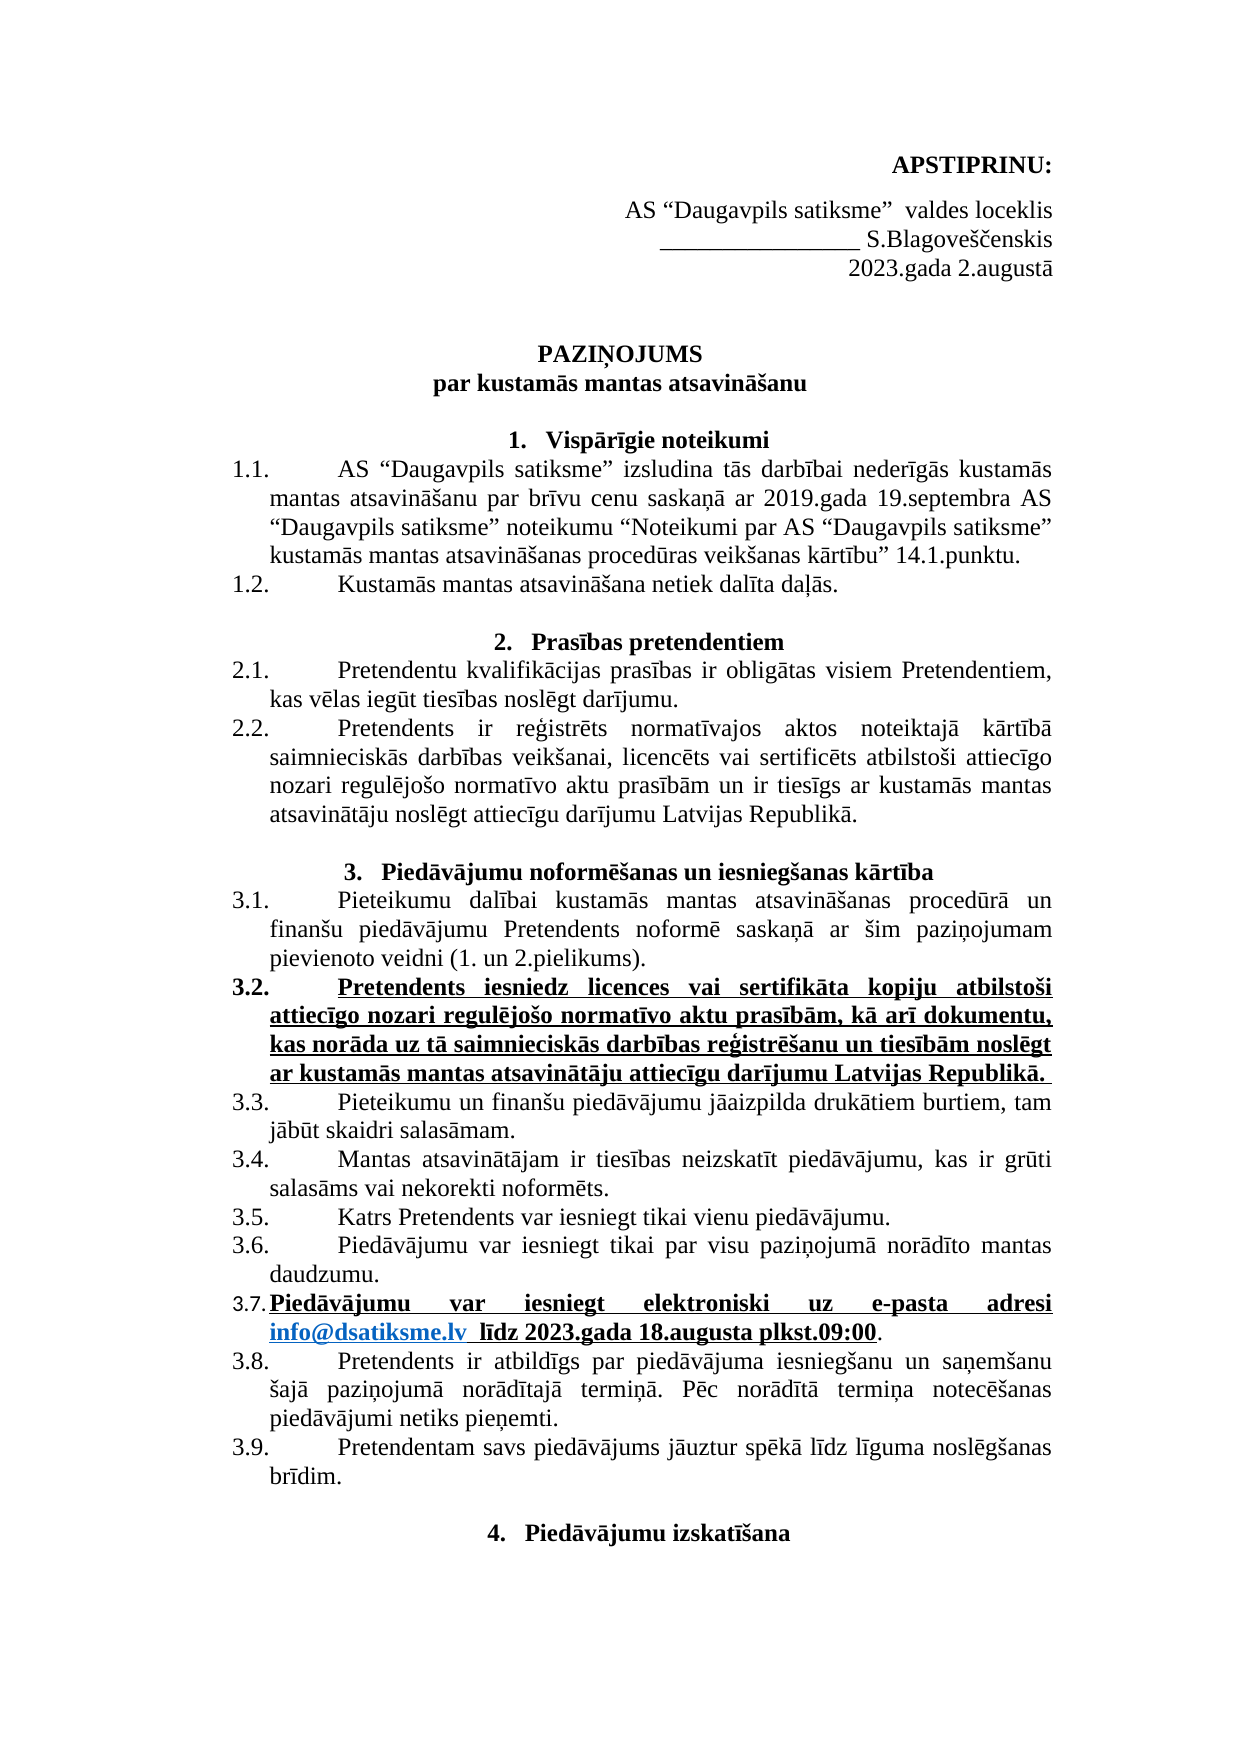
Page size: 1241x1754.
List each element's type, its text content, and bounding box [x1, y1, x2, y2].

text PAZIŅOJUMS [187, 339, 1053, 368]
list Pretendentu kvalifikācijas prasības ir obligātas visiem Pretendentiem, kas vēlas iegūt tiesības noslēgt darījumu. [232, 655, 1053, 713]
list Pieteikumu un finanšu piedāvājumu jāaizpilda drukātiem burtiem, tam jābūt skaidri salasāmam. [232, 1087, 1053, 1144]
list Piedāvājumu var iesniegt tikai par visu paziņojumā norādīto mantas daudzumu. [232, 1230, 1053, 1288]
list Pieteikumu dalībai kustamās mantas atsavināšanas procedūrā un finanšu piedāvājumu Pretendents noformē saskaņā ar šim paziņojumam pievienoto veidni (1. un 2.pielikums). [232, 885, 1053, 972]
text APSTIPRINU: [187, 150, 1053, 179]
list Prasības pretendentiem [225, 627, 1053, 655]
list Piedāvājumu noformēšanas un iesniegšanas kārtība [225, 857, 1053, 885]
list Pretendents ir atbildīgs par piedāvājuma iesniegšanu un saņemšanu šajā paziņojumā norādītajā termiņā. Pēc norādītā termiņa notecēšanas piedāvājumi netiks pieņemti. [232, 1346, 1053, 1432]
list Piedāvājumu var iesniegt elektroniski uz e-pasta adresi info@dsatiksme.lv līdz 2023.gada 18.augusta plkst.09:00. [232, 1288, 1053, 1346]
list AS “Daugavpils satiksme” izsludina tās darbībai nederīgās kustamās mantas atsavināšanu par brīvu cenu saskaņā ar 2019.gada 19.septembra AS “Daugavpils satiksme” noteikumu “Noteikumi par AS “Daugavpils satiksme” kustamās mantas atsavināšanas procedūras veikšanas kārtību” 14.1.punktu. [232, 454, 1053, 569]
text par kustamās mantas atsavināšanu [187, 368, 1053, 397]
text ________________ S.Blagoveščenskis [187, 224, 1053, 253]
text AS “Daugavpils satiksme” valdes loceklis [187, 195, 1053, 224]
list Kustamās mantas atsavināšana netiek dalīta daļās. [232, 569, 1053, 598]
list Pretendents ir reģistrēts normatīvajos aktos noteiktajā kārtībā saimnieciskās darbības veikšanai, licencēts vai sertificēts atbilstoši attiecīgo nozari regulējošo normatīvo aktu prasībām un ir tiesīgs ar kustamās mantas atsavinātāju noslēgt attiecīgu darījumu Latvijas Republikā. [232, 713, 1053, 828]
list Piedāvājumu izskatīšana [225, 1518, 1053, 1547]
list Pretendents iesniedz licences vai sertifikāta kopiju atbilstoši attiecīgo nozari regulējošo normatīvo aktu prasībām, kā arī dokumentu, kas norāda uz tā saimnieciskās darbības reģistrēšanu un tiesībām noslēgt ar kustamās mantas atsavinātāju attiecīgu darījumu Latvijas Republikā. [232, 972, 1053, 1087]
list Vispārīgie noteikumi [225, 425, 1053, 454]
list Pretendentam savs piedāvājums jāuztur spēkā līdz līguma noslēgšanas brīdim. [232, 1432, 1053, 1489]
list Katrs Pretendents var iesniegt tikai vienu piedāvājumu. [232, 1202, 1053, 1230]
text 2023.gada 2.augustā [187, 253, 1053, 282]
list Mantas atsavinātājam ir tiesības neizskatīt piedāvājumu, kas ir grūti salasāms vai nekorekti noformēts. [232, 1144, 1053, 1202]
